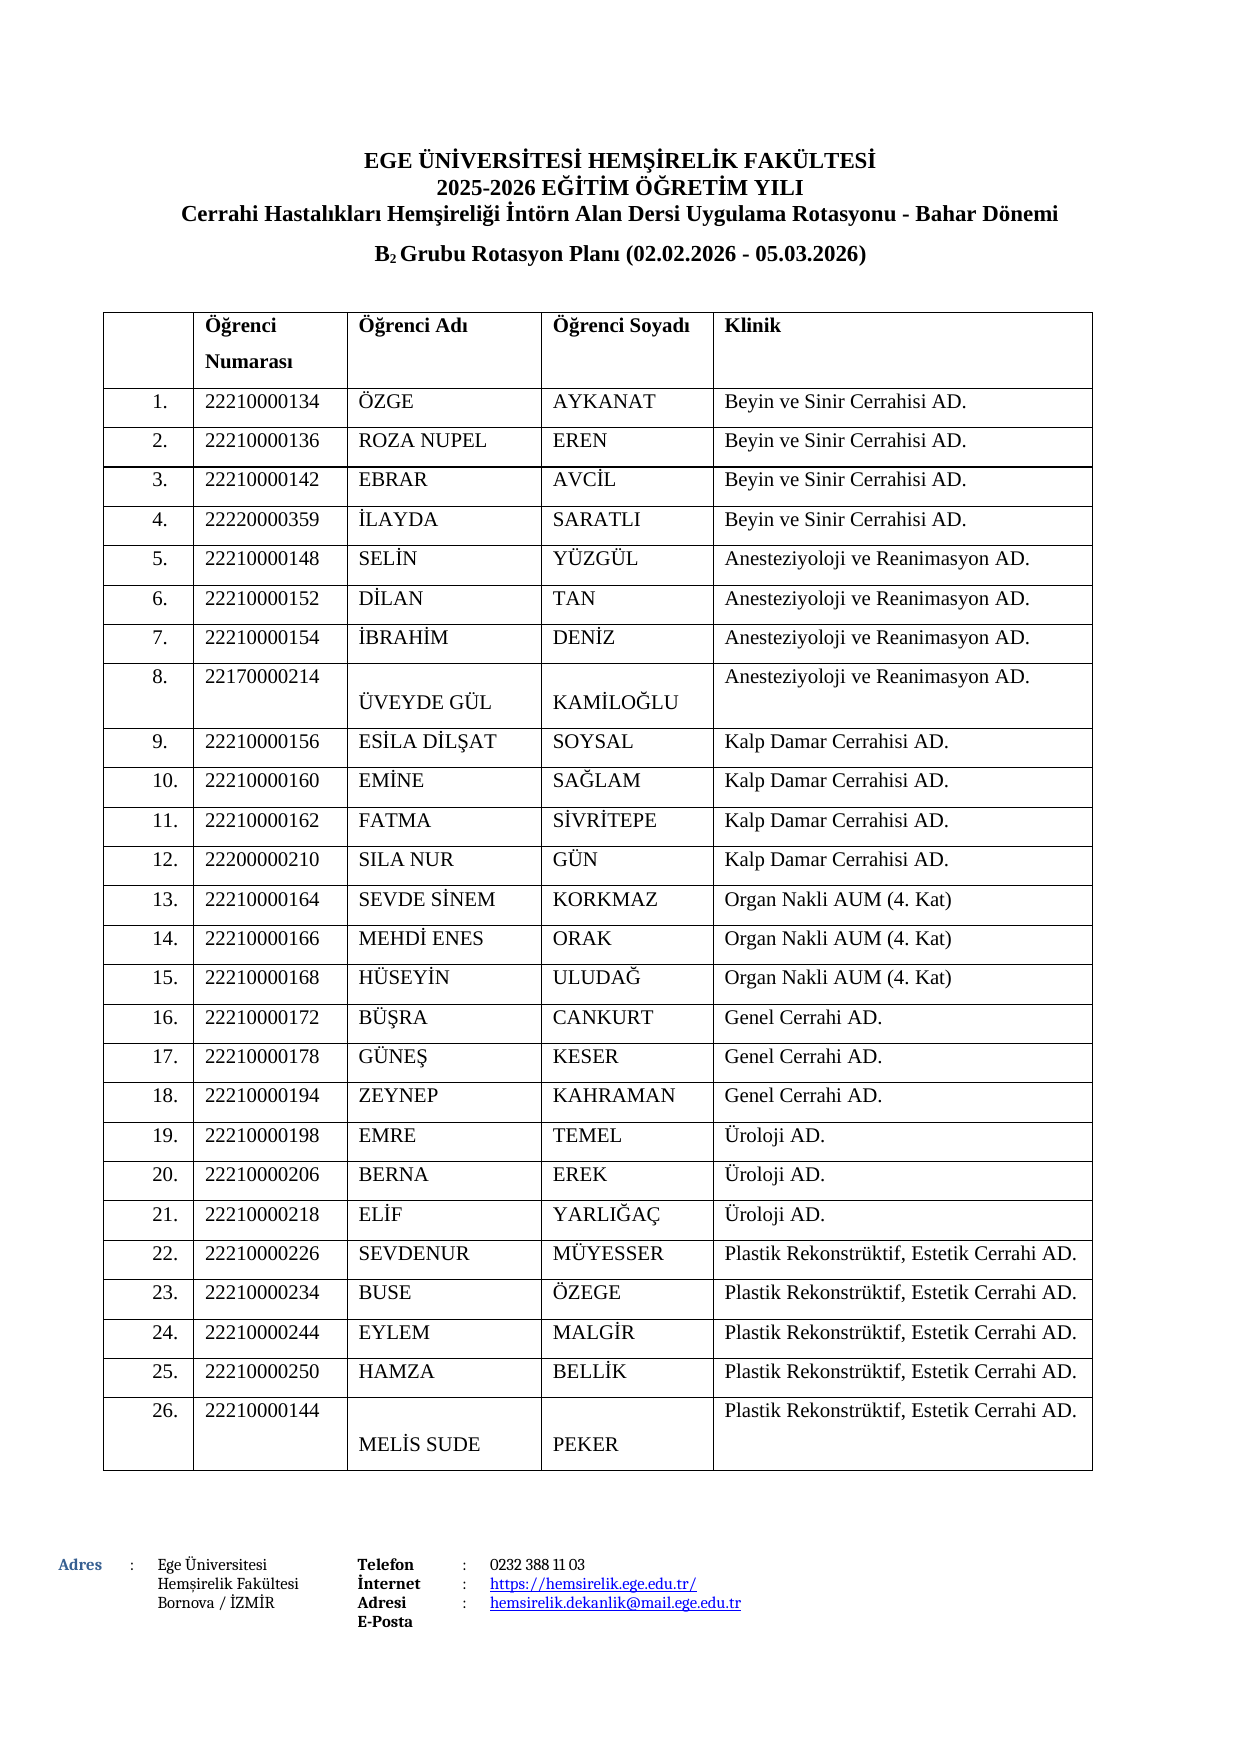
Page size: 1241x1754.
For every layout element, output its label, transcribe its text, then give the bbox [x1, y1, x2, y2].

table_cell MEHDİ ENES [348, 926, 541, 964]
table_cell ROZA NUPEL [348, 428, 541, 466]
table_cell 22210000160 [194, 768, 347, 807]
table_cell Plastik Rekonstrüktif, Estetik Cerrahi AD. [714, 1398, 1092, 1470]
table_cell AYKANAT [542, 389, 713, 427]
table_cell ORAK [542, 926, 713, 964]
table_cell 22210000164 [194, 886, 347, 925]
table_cell 22210000250 [194, 1359, 347, 1397]
table_cell [104, 586, 193, 624]
table_cell KAMİLOĞLU [542, 664, 713, 728]
table_cell BUSE [348, 1280, 541, 1318]
table_cell HÜSEYİN [348, 965, 541, 1003]
table_cell 22210000152 [194, 586, 347, 624]
table_cell [104, 1359, 193, 1397]
table_cell EBRAR [348, 468, 541, 506]
table_cell Plastik Rekonstrüktif, Estetik Cerrahi AD. [714, 1280, 1092, 1318]
table_cell 22200000210 [194, 847, 347, 885]
table_cell SELİN [348, 546, 541, 584]
table_cell AVCİL [542, 468, 713, 506]
table_cell [104, 847, 193, 885]
table_cell FATMA [348, 808, 541, 846]
table_cell 22210000134 [194, 389, 347, 427]
table_cell ÖZGE [348, 389, 541, 427]
table_cell [104, 926, 193, 964]
table_cell GÜN [542, 847, 713, 885]
table_cell [104, 1044, 193, 1082]
table_cell GÜNEŞ [348, 1044, 541, 1082]
table_cell [104, 1162, 193, 1200]
table_cell İBRAHİM [348, 625, 541, 663]
table_cell 22210000148 [194, 546, 347, 584]
table_cell SILA NUR [348, 847, 541, 885]
table_cell Plastik Rekonstrüktif, Estetik Cerrahi AD. [714, 1359, 1092, 1397]
table_cell Beyin ve Sinir Cerrahisi AD. [714, 468, 1092, 506]
table_cell [104, 1280, 193, 1318]
table_cell BERNA [348, 1162, 541, 1200]
table_cell [104, 768, 193, 807]
table_cell [104, 808, 193, 846]
table_cell SEVDE SİNEM [348, 886, 541, 925]
table_cell [104, 1398, 193, 1470]
text 2025-2026 EĞİTİM ÖĞRETİM YILI [148, 174, 1093, 200]
table_cell KAHRAMAN [542, 1083, 713, 1122]
table_cell [104, 546, 193, 584]
table_cell ÖZEGE [542, 1280, 713, 1318]
table_cell 22210000156 [194, 729, 347, 767]
table_cell [104, 1123, 193, 1161]
table_cell [104, 625, 193, 663]
table_cell [104, 1241, 193, 1279]
table_cell ULUDAĞ [542, 965, 713, 1003]
table_cell 22210000154 [194, 625, 347, 663]
table_cell EMİNE [348, 768, 541, 807]
table_cell Beyin ve Sinir Cerrahisi AD. [714, 389, 1092, 427]
table_cell 22210000178 [194, 1044, 347, 1082]
text B2 Grubu Rotasyon Planı (02.02.2026 - 05.03.2026) [148, 240, 1093, 267]
table_cell SİVRİTEPE [542, 808, 713, 846]
table_cell TEMEL [542, 1123, 713, 1161]
table_cell [104, 389, 193, 427]
table_cell 22210000234 [194, 1280, 347, 1318]
table_cell SARATLI [542, 507, 713, 545]
table_cell Üroloji AD. [714, 1123, 1092, 1161]
table_header Öğrenci Numarası [194, 313, 347, 388]
table_cell DİLAN [348, 586, 541, 624]
text Cerrahi Hastalıkları Hemşireliği İntörn Alan Dersi Uygulama Rotasyonu - Bahar Dönemi [148, 200, 1093, 227]
table_header Öğrenci Soyadı [542, 313, 713, 388]
table_cell Kalp Damar Cerrahisi AD. [714, 768, 1092, 807]
table_cell Organ Nakli AUM (4. Kat) [714, 965, 1092, 1003]
table_cell 22210000144 [194, 1398, 347, 1470]
table_cell Kalp Damar Cerrahisi AD. [714, 847, 1092, 885]
table_cell Anesteziyoloji ve Reanimasyon AD. [714, 586, 1092, 624]
table_cell 22220000359 [194, 507, 347, 545]
table_cell Beyin ve Sinir Cerrahisi AD. [714, 507, 1092, 545]
table_cell ESİLA DİLŞAT [348, 729, 541, 767]
table_cell DENİZ [542, 625, 713, 663]
table_cell Üroloji AD. [714, 1201, 1092, 1240]
table_cell [104, 468, 193, 506]
table_cell PEKER [542, 1398, 713, 1470]
table_cell Organ Nakli AUM (4. Kat) [714, 886, 1092, 925]
table_cell [104, 1320, 193, 1358]
table_cell İLAYDA [348, 507, 541, 545]
table_cell KORKMAZ [542, 886, 713, 925]
table_cell 22170000214 [194, 664, 347, 728]
table_header Klinik [714, 313, 1092, 388]
table_cell Kalp Damar Cerrahisi AD. [714, 808, 1092, 846]
table_cell 22210000218 [194, 1201, 347, 1240]
table_cell CANKURT [542, 1005, 713, 1043]
table_cell Beyin ve Sinir Cerrahisi AD. [714, 428, 1092, 466]
table_cell [104, 507, 193, 545]
table_cell 22210000168 [194, 965, 347, 1003]
table_cell YARLIĞAÇ [542, 1201, 713, 1240]
table_cell HAMZA [348, 1359, 541, 1397]
table_cell ELİF [348, 1201, 541, 1240]
table_cell ÜVEYDE GÜL [348, 664, 541, 728]
table_cell Anesteziyoloji ve Reanimasyon AD. [714, 546, 1092, 584]
table_cell MALGİR [542, 1320, 713, 1358]
table_cell MÜYESSER [542, 1241, 713, 1279]
text EGE ÜNİVERSİTESİ HEMŞİRELİK FAKÜLTESİ [148, 148, 1093, 174]
table_cell Genel Cerrahi AD. [714, 1044, 1092, 1082]
table_cell EREN [542, 428, 713, 466]
table_cell Genel Cerrahi AD. [714, 1005, 1092, 1043]
table_cell BÜŞRA [348, 1005, 541, 1043]
table_header Öğrenci Adı [348, 313, 541, 388]
table_cell SOYSAL [542, 729, 713, 767]
table_cell 22210000172 [194, 1005, 347, 1043]
table_cell 22210000162 [194, 808, 347, 846]
table_cell YÜZGÜL [542, 546, 713, 584]
table_cell EMRE [348, 1123, 541, 1161]
table_cell TAN [542, 586, 713, 624]
table_cell [104, 1201, 193, 1240]
table_cell 22210000136 [194, 428, 347, 466]
table_cell [104, 729, 193, 767]
table_cell Anesteziyoloji ve Reanimasyon AD. [714, 625, 1092, 663]
table_cell [104, 1083, 193, 1122]
table_cell 22210000226 [194, 1241, 347, 1279]
table_cell Plastik Rekonstrüktif, Estetik Cerrahi AD. [714, 1241, 1092, 1279]
table_cell EREK [542, 1162, 713, 1200]
table_cell [104, 886, 193, 925]
table_cell SAĞLAM [542, 768, 713, 807]
table_cell [104, 428, 193, 466]
table_cell EYLEM [348, 1320, 541, 1358]
table_cell MELİS SUDE [348, 1398, 541, 1470]
table_cell 22210000166 [194, 926, 347, 964]
table_cell KESER [542, 1044, 713, 1082]
table_cell Plastik Rekonstrüktif, Estetik Cerrahi AD. [714, 1320, 1092, 1358]
table_cell ZEYNEP [348, 1083, 541, 1122]
table_cell Üroloji AD. [714, 1162, 1092, 1200]
table_cell [104, 965, 193, 1003]
table_cell [104, 664, 193, 728]
table_header [104, 313, 193, 388]
table_cell 22210000198 [194, 1123, 347, 1161]
table_cell 22210000244 [194, 1320, 347, 1358]
table_cell Genel Cerrahi AD. [714, 1083, 1092, 1122]
table_cell BELLİK [542, 1359, 713, 1397]
table_cell Anesteziyoloji ve Reanimasyon AD. [714, 664, 1092, 728]
table_cell Organ Nakli AUM (4. Kat) [714, 926, 1092, 964]
table_cell [104, 1005, 193, 1043]
table_cell SEVDENUR [348, 1241, 541, 1279]
table_cell 22210000206 [194, 1162, 347, 1200]
table_cell 22210000142 [194, 468, 347, 506]
table_cell 22210000194 [194, 1083, 347, 1122]
table_cell Kalp Damar Cerrahisi AD. [714, 729, 1092, 767]
